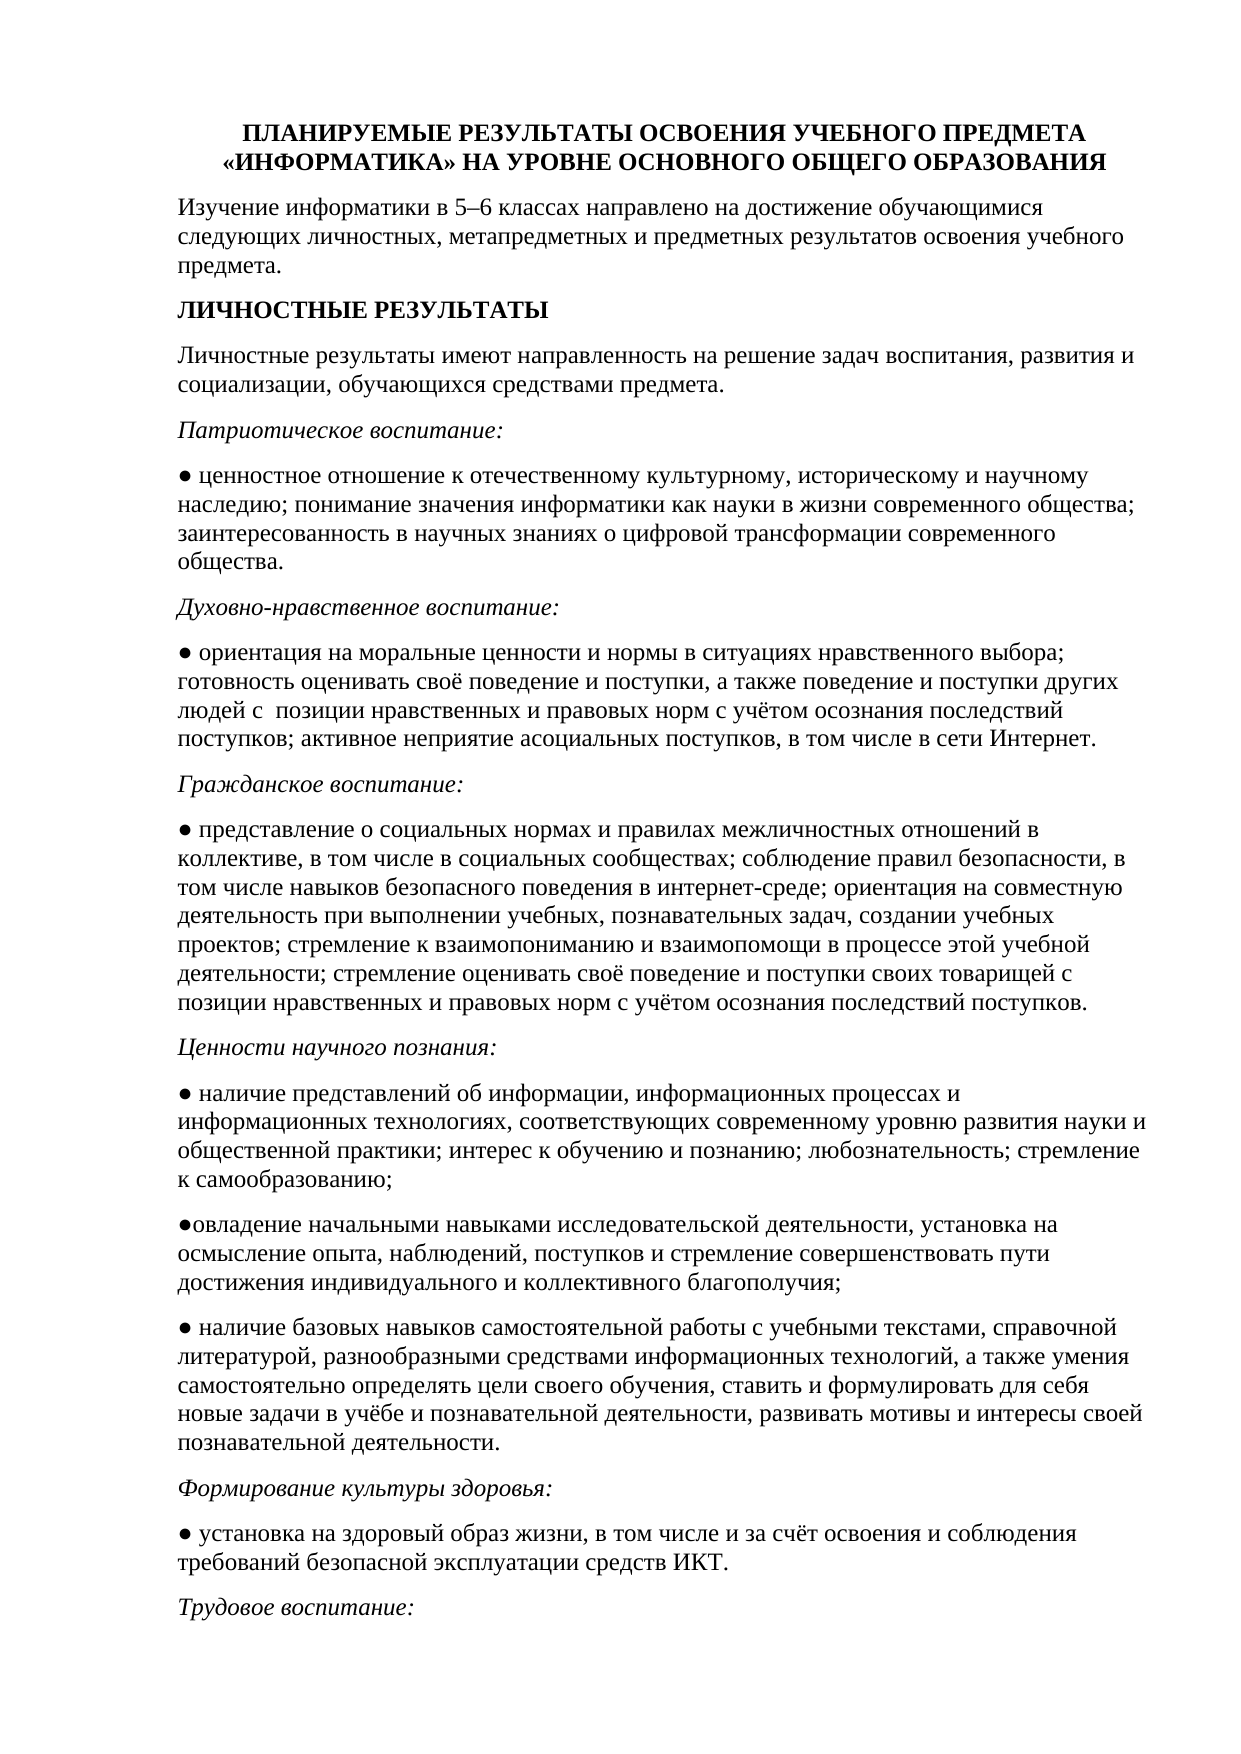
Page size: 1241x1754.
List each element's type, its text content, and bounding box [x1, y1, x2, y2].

text Изучение информатики в 5–6 классах направлено на достижение обучающимися следующих личностных, метапредметных и предметных результатов освоения учебного предмета. [177, 192, 1152, 278]
text ●овладение начальными навыками исследовательской деятельности, установка на осмысление опыта, наблюдений, поступков и стремление совершенствовать пути достижения индивидуального и коллективного благополучия; [177, 1209, 1152, 1296]
text ЛИЧНОСТНЫЕ РЕЗУЛЬТАТЫ [177, 295, 1152, 324]
text ● установка на здоровый образ жизни, в том числе и за счёт освоения и соблюдения требований безопасной эксплуатации средств ИКТ. [177, 1518, 1152, 1576]
text ● ориентация на моральные ценности и нормы в ситуациях нравственного выбора; готовность оценивать своё поведение и поступки, а также поведение и поступки других людей с позиции нравственных и правовых норм с учётом осознания последствий поступков; активное неприятие асоциальных поступков, в том числе в сети Интернет. [177, 637, 1152, 752]
text ● представление о социальных нормах и правилах межличностных отношений в коллективе, в том числе в социальных сообществах; соблюдение правил безопасности, в том числе навыков безопасного поведения в интернет-среде; ориентация на совместную деятельность при выполнении учебных, познавательных задач, создании учебных проектов; стремление к взаимопониманию и взаимопомощи в процессе этой учебной деятельности; стремление оценивать своё поведение и поступки своих товарищей с позиции нравственных и правовых норм с учётом осознания последствий поступков. [177, 814, 1152, 1016]
text Трудовое воспитание: [177, 1592, 1152, 1621]
text ● наличие базовых навыков самостоятельной работы с учебными текстами, справочной литературой, разнообразными средствами информационных технологий, а также умения самостоятельно определять цели своего обучения, ставить и формулировать для себя новые задачи в учёбе и познавательной деятельности, развивать мотивы и интересы своей познавательной деятельности. [177, 1312, 1152, 1456]
text ● ценностное отношение к отечественному культурному, историческому и научному наследию; понимание значения информатики как науки в жизни современного общества; заинтересованность в научных знаниях о цифровой трансформации современного общества. [177, 460, 1152, 575]
text Патриотическое воспитание: [177, 415, 1152, 443]
text ● наличие представлений об информации, информационных процессах и информационных технологиях, соответствующих современному уровню развития науки и общественной практики; интерес к обучению и познанию; любознательность; стремление к самообразованию; [177, 1078, 1152, 1193]
text ПЛАНИРУЕМЫЕ РЕЗУЛЬТАТЫ ОСВОЕНИЯ УЧЕБНОГО ПРЕДМЕТА «ИНФОРМАТИКА» НА УРОВНЕ ОСНОВНОГО ОБЩЕГО ОБРАЗОВАНИЯ [177, 118, 1152, 176]
text Личностные результаты имеют направленность на решение задач воспитания, развития и социализации, обучающихся средствами предмета. [177, 341, 1152, 398]
text Ценности научного познания: [177, 1032, 1152, 1061]
text Гражданское воспитание: [177, 769, 1152, 798]
text Духовно-нравственное воспитание: [177, 592, 1152, 621]
text Формирование культуры здоровья: [177, 1473, 1152, 1501]
